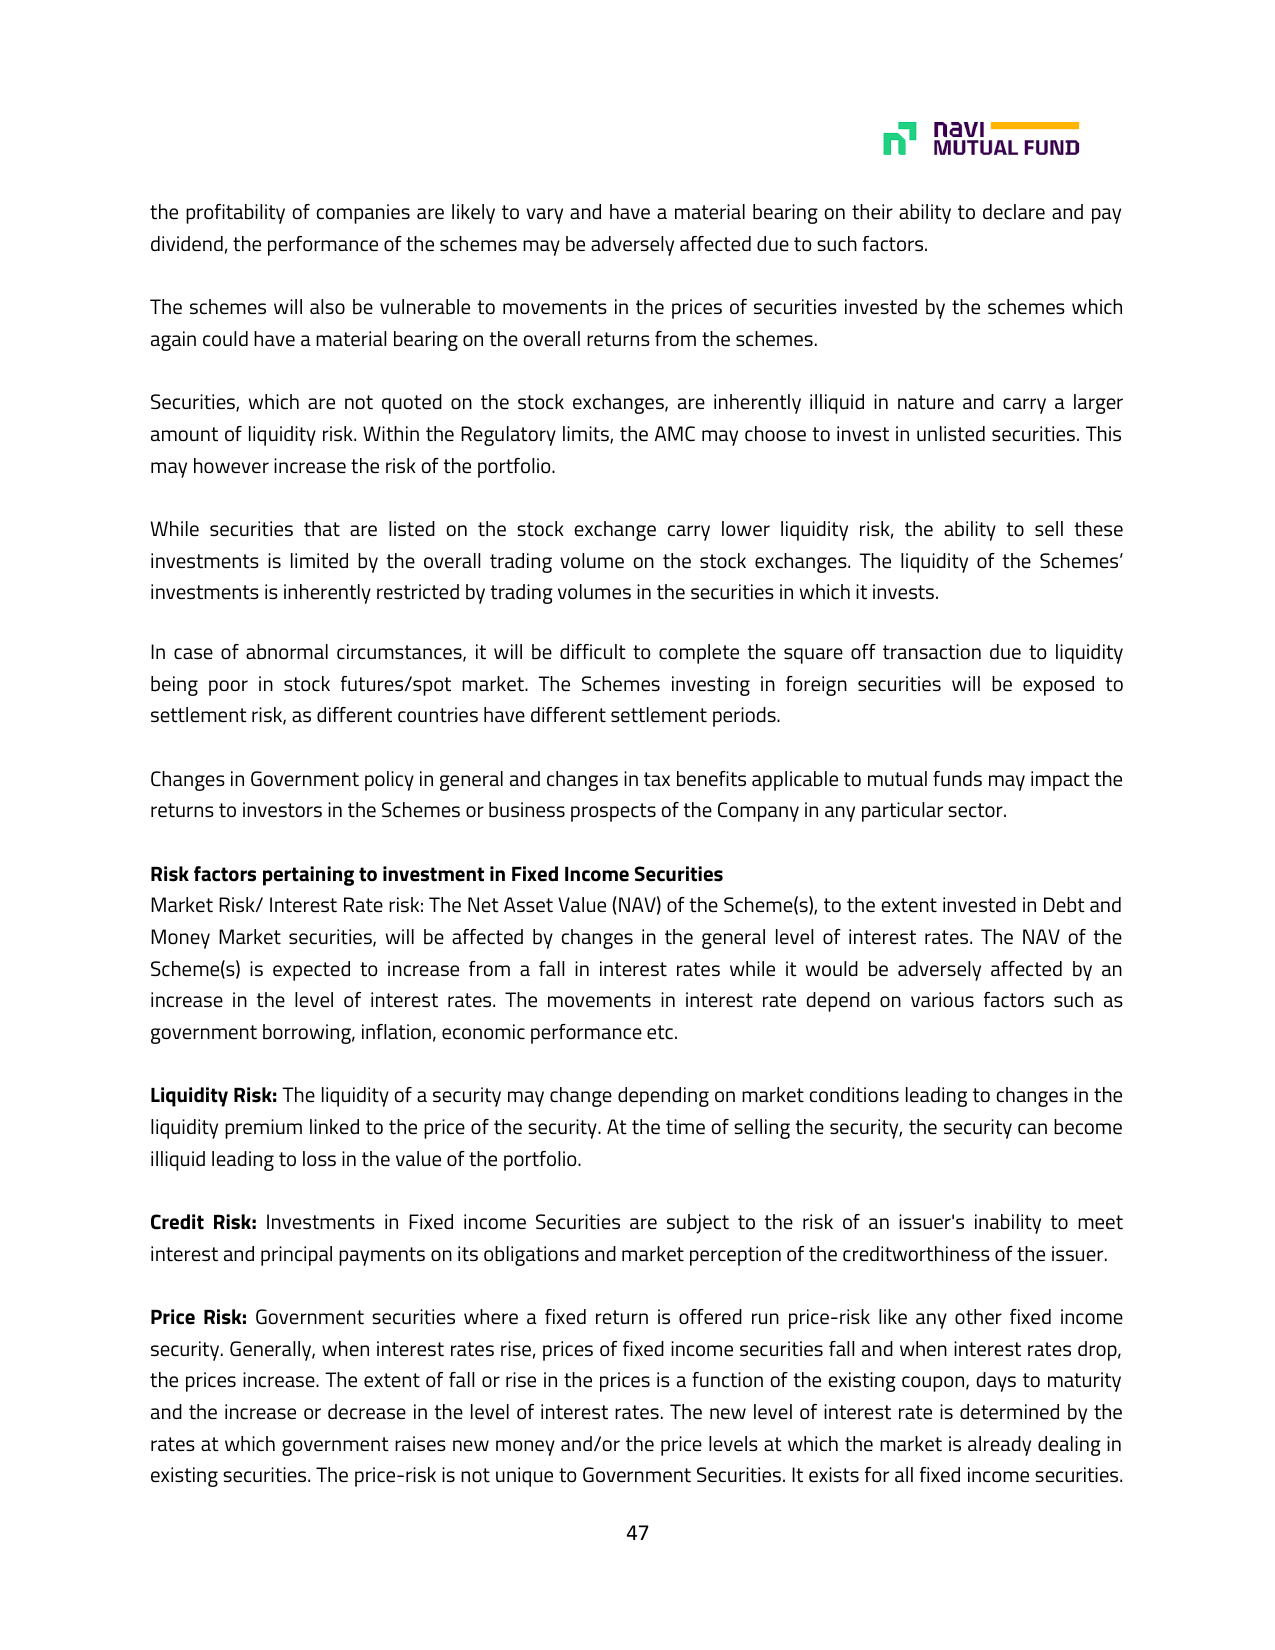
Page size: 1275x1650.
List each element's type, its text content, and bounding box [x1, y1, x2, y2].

text Changes in Government policy in general and changes in tax benefits applicable to mutual funds may impact the returns to investors in the Schemes or business prospects of the Company in any particular sector. [150, 762, 1125, 826]
text Securities, which are not quoted on the stock exchanges, are inherently illiquid in nature and carry a larger amount of liquidity risk. Within the Regulatory limits, the AMC may choose to invest in unlisted securities. This may however increase the risk of the portfolio. [150, 386, 1125, 481]
picture [150, 75, 1125, 196]
text While securities that are listed on the stock exchange carry lower liquidity risk, the ability to sell these investments is limited by the overall trading volume on the stock exchanges. The liquidity of the Schemes’ investments is inherently restricted by trading volumes in the securities in which it invests. [150, 513, 1125, 608]
text Risk factors pertaining to investment in Fixed Income Securities [150, 857, 1125, 889]
text The schemes will also be vulnerable to movements in the prices of securities invested by the schemes which again could have a material bearing on the overall returns from the schemes. [150, 291, 1125, 354]
text Credit Risk: Investments in Fixed income Securities are subject to the risk of an issuer's inability to meet interest and principal payments on its obligations and market perception of the creditworthiness of the issuer. [150, 1206, 1125, 1269]
text In case of abnormal circumstances, it will be difficult to complete the square off transaction due to liquidity being poor in stock futures/spot market. The Schemes investing in foreign securities will be exposed to settlement risk, as different countries have different settlement periods. [150, 636, 1125, 731]
text Liquidity Risk: The liquidity of a security may change depending on market conditions leading to changes in the liquidity premium linked to the price of the security. At the time of selling the security, the security can become illiquid leading to loss in the value of the portfolio. [150, 1079, 1125, 1174]
text Market Risk/ Interest Rate risk: The Net Asset Value (NAV) of the Scheme(s), to the extent invested in Debt and Money Market securities, will be affected by changes in the general level of interest rates. The NAV of the Scheme(s) is expected to increase from a fall in interest rates while it would be adversely affected by an increase in the level of interest rates. The movements in interest rate depend on various factors such as government borrowing, inflation, economic performance etc. [150, 889, 1125, 1047]
